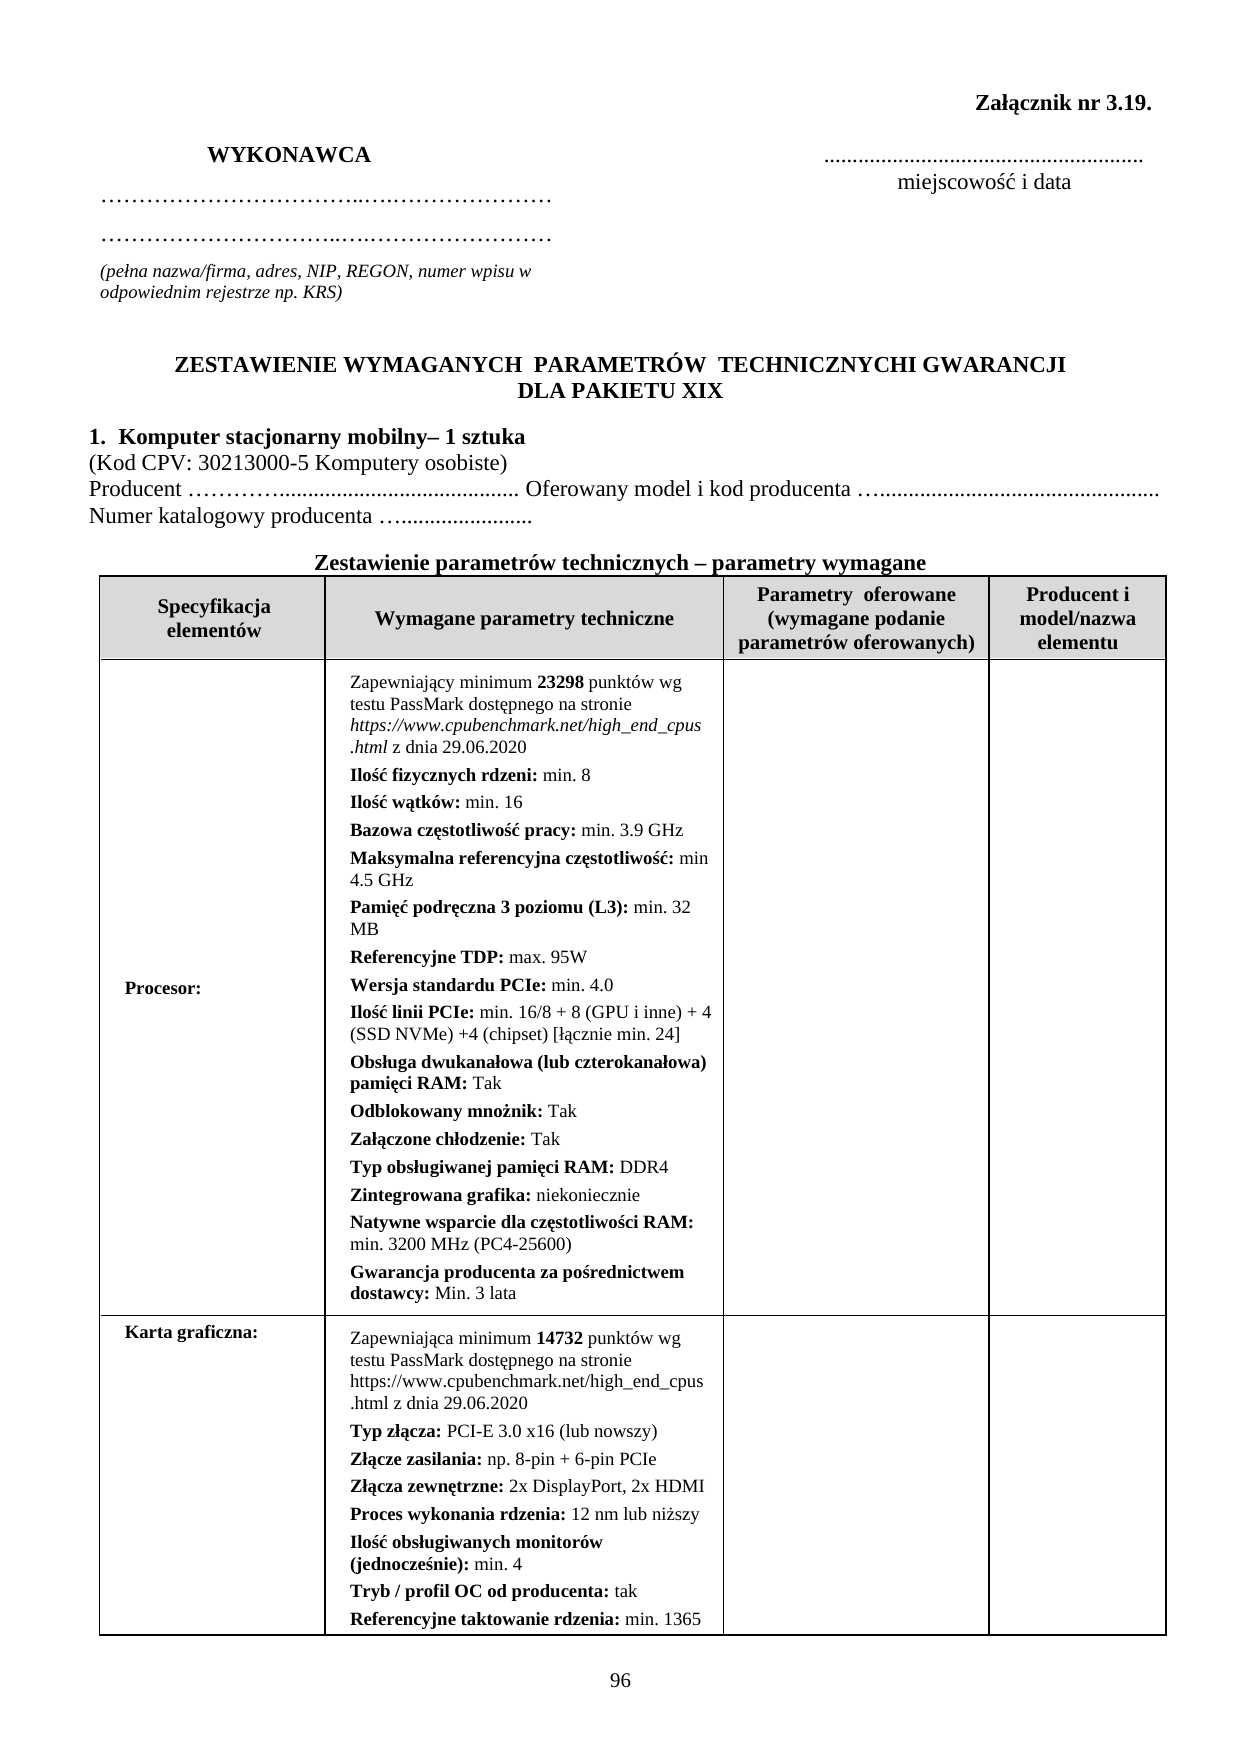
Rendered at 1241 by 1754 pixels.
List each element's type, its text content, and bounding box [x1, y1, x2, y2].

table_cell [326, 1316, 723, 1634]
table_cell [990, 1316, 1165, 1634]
text Zestawienie parametrów technicznych – parametry wymagane [89, 549, 1152, 575]
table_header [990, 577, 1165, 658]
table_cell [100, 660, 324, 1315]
text Producent ………….......................................... Oferowany model i kod producenta …................................................. Numer katalogowy producenta …....................... [89, 475, 1167, 528]
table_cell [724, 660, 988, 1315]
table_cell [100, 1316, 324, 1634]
text ZESTAWIENIE WYMAGANYCH PARAMETRÓW TECHNICZNYCHI GWARANCJI [89, 351, 1152, 377]
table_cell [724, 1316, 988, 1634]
text DLA PAKIETU XIX [89, 377, 1152, 403]
text Załącznik nr 3.19. [89, 89, 1152, 115]
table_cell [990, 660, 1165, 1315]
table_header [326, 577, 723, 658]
list (Kod CPV: 30213000-5 Komputery osobiste) [89, 449, 1152, 475]
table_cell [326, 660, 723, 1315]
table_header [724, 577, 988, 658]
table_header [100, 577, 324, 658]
list Komputer stacjonarny mobilny– 1 sztuka [89, 423, 1152, 449]
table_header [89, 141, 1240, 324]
